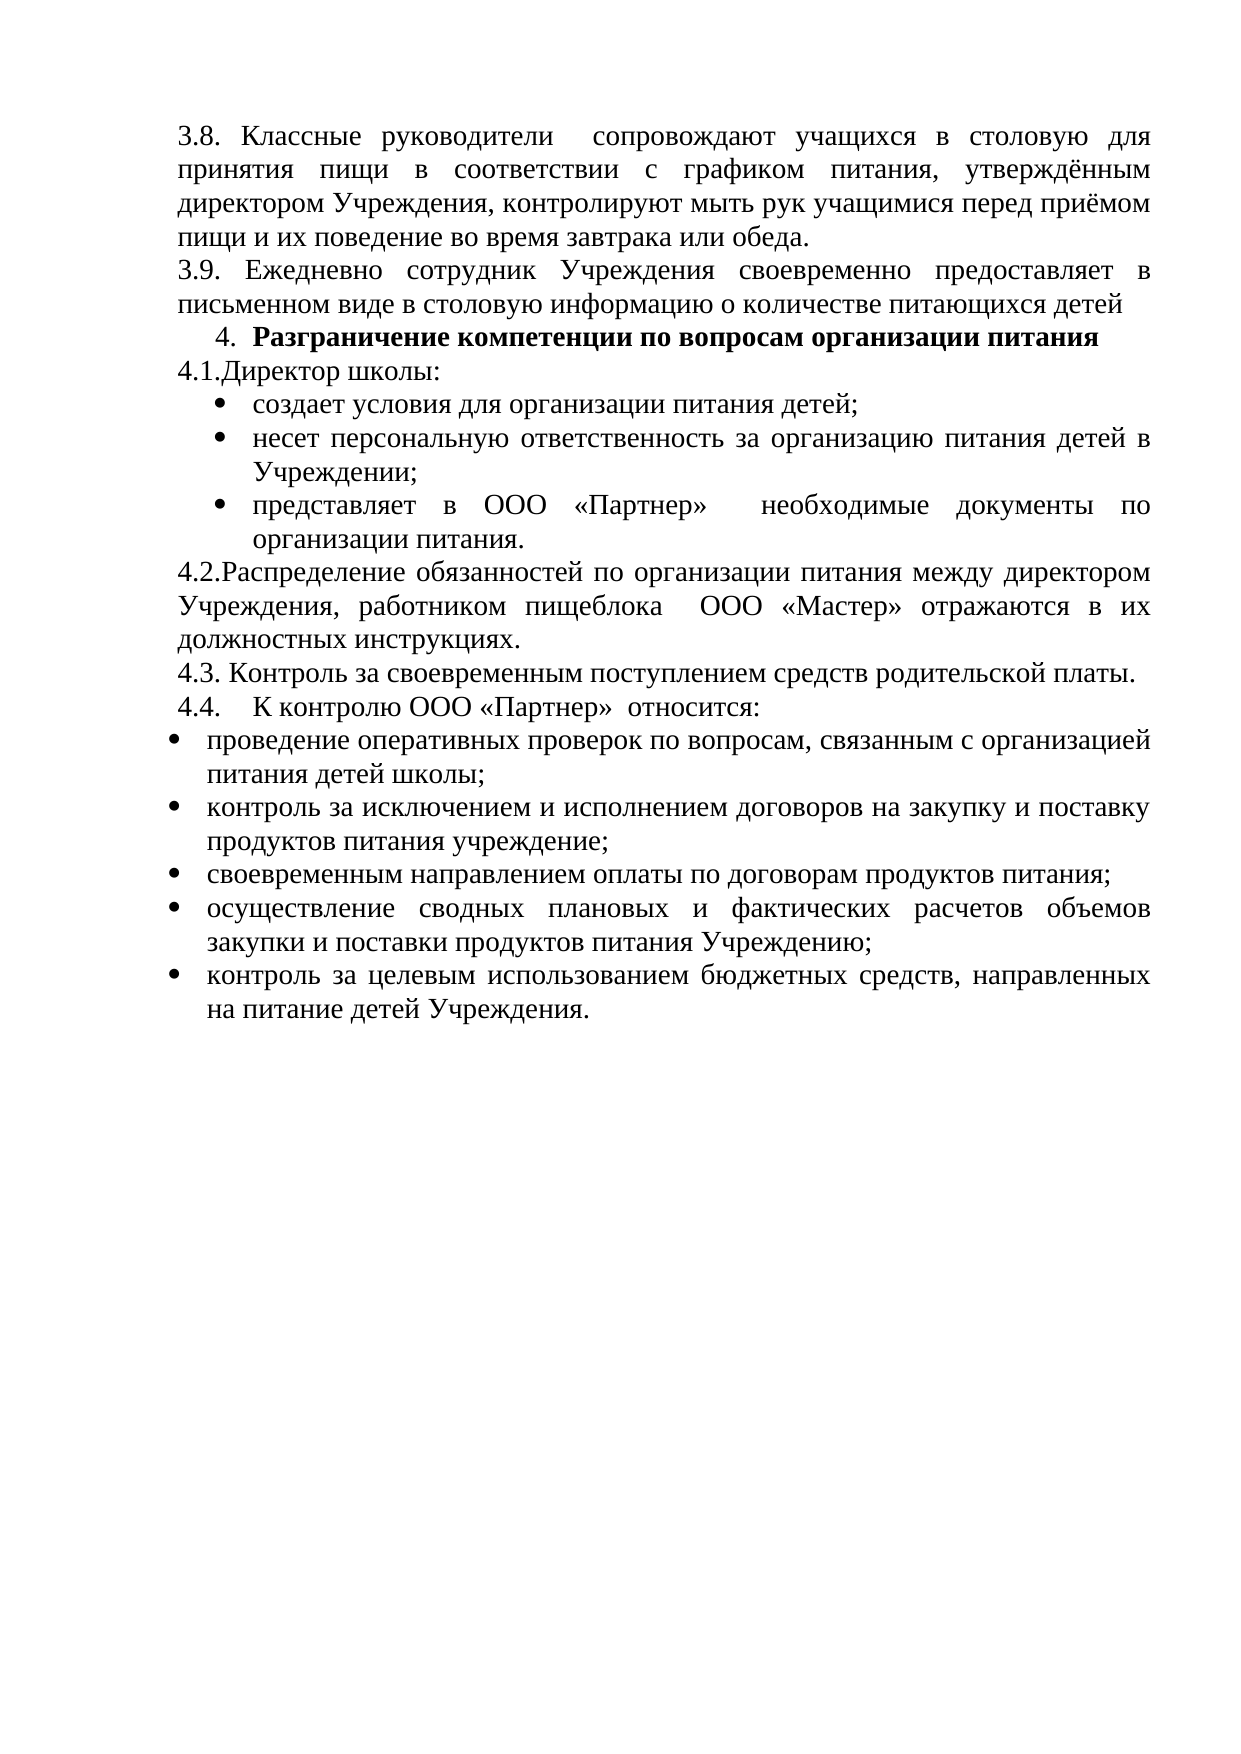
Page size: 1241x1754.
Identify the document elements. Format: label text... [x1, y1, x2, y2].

text 4.3. Контроль за своевременным поступлением средств родительской платы. [177, 655, 1152, 689]
list осуществление сводных плановых и фактических расчетов объемов закупки и поставки продуктов питания Учреждению; [169, 890, 1152, 957]
list представляет в ООО «Партнер» необходимые документы по организации питания. [215, 487, 1152, 554]
list К контролю ООО «Партнер» относится: [177, 689, 1152, 722]
list Разграничение компетенции по вопросам организации питания [215, 319, 1152, 353]
list несет персональную ответственность за организацию питания детей в Учреждении; [215, 420, 1152, 487]
list проведение оперативных проверок по вопросам, связанным с организацией питания детей школы; [169, 722, 1152, 789]
text 4.1.Директор школы: [177, 353, 1152, 386]
list контроль за исключением и исполнением договоров на закупку и поставку продуктов питания учреждение; [169, 789, 1152, 857]
text 3.8. Классные руководители сопровождают учащихся в столовую для принятия пищи в соответствии с графиком питания, утверждённым директором Учреждения, контролируют мыть рук учащимися перед приёмом пищи и их поведение во время завтрака или обеда. [177, 118, 1152, 252]
list своевременным направлением оплаты по договорам продуктов питания; [169, 857, 1152, 890]
list создает условия для организации питания детей; [215, 386, 1152, 420]
list контроль за целевым использованием бюджетных средств, направленных на питание детей Учреждения. [169, 957, 1152, 1024]
text 4.2.Распределение обязанностей по организации питания между директором Учреждения, работником пищеблока ООО «Мастер» отражаются в их должностных инструкциях. [177, 554, 1152, 655]
text 3.9. Ежедневно сотрудник Учреждения своевременно предоставляет в письменном виде в столовую информацию о количестве питающихся детей [177, 252, 1152, 319]
